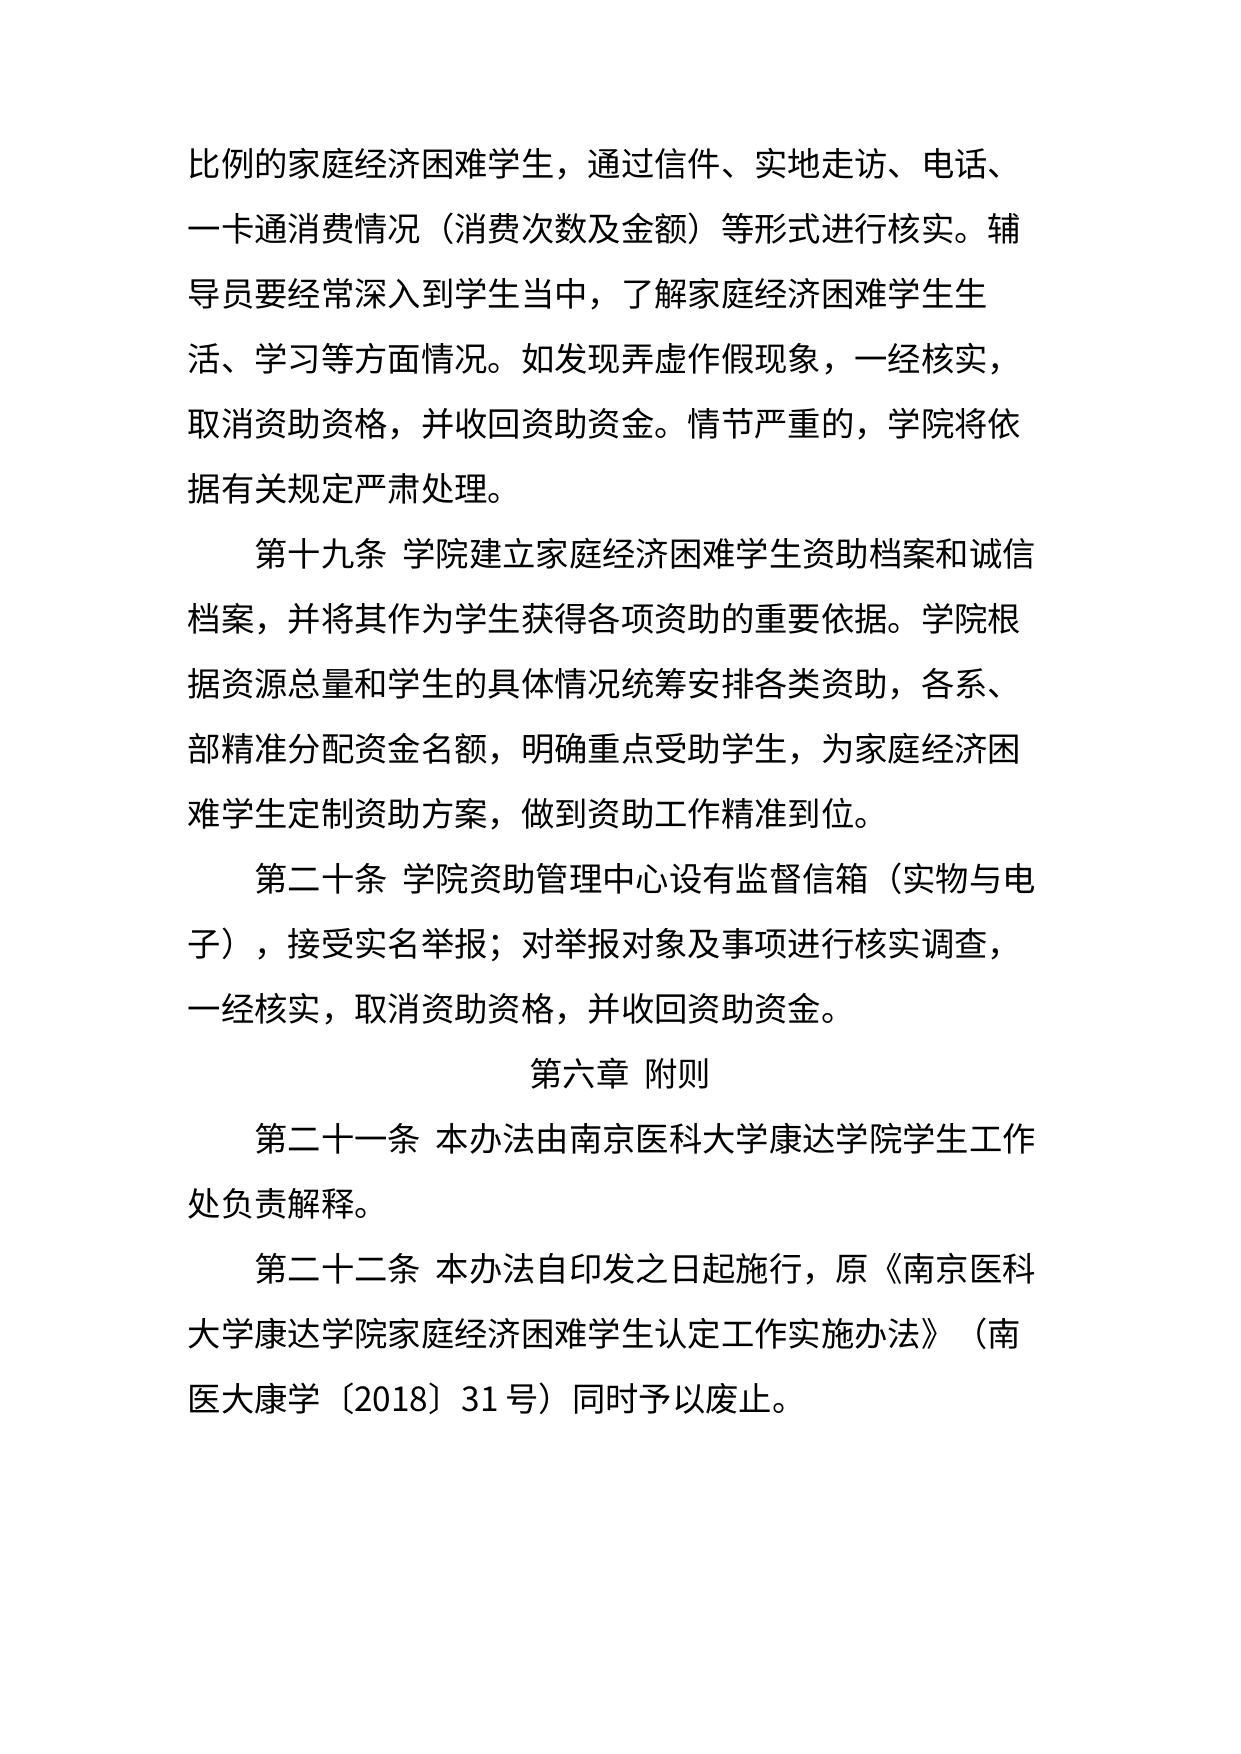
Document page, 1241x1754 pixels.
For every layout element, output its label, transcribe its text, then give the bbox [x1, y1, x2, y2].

text 第二十二条 本办法自印发之日起施行，原《南京医科大学康达学院家庭经济困难学生认定工作实施办法》（南医大康学〔2018〕31号）同时予以废止。 [187, 1235, 1053, 1430]
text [187, 130, 1053, 520]
text 第六章 附则 [187, 1040, 1053, 1105]
text 第十九条 学院建立家庭经济困难学生资助档案和诚信档案，并将其作为学生获得各项资助的重要依据。学院根据资源总量和学生的具体情况统筹安排各类资助，各系、部精准分配资金名额，明确重点受助学生，为家庭经济困难学生定制资助方案，做到资助工作精准到位。 [187, 520, 1053, 845]
text 第二十一条 本办法由南京医科大学康达学院学生工作处负责解释。 [187, 1105, 1053, 1235]
text 第二十条 学院资助管理中心设有监督信箱（实物与电子），接受实名举报；对举报对象及事项进行核实调查，一经核实，取消资助资格，并收回资助资金。 [187, 845, 1053, 1040]
